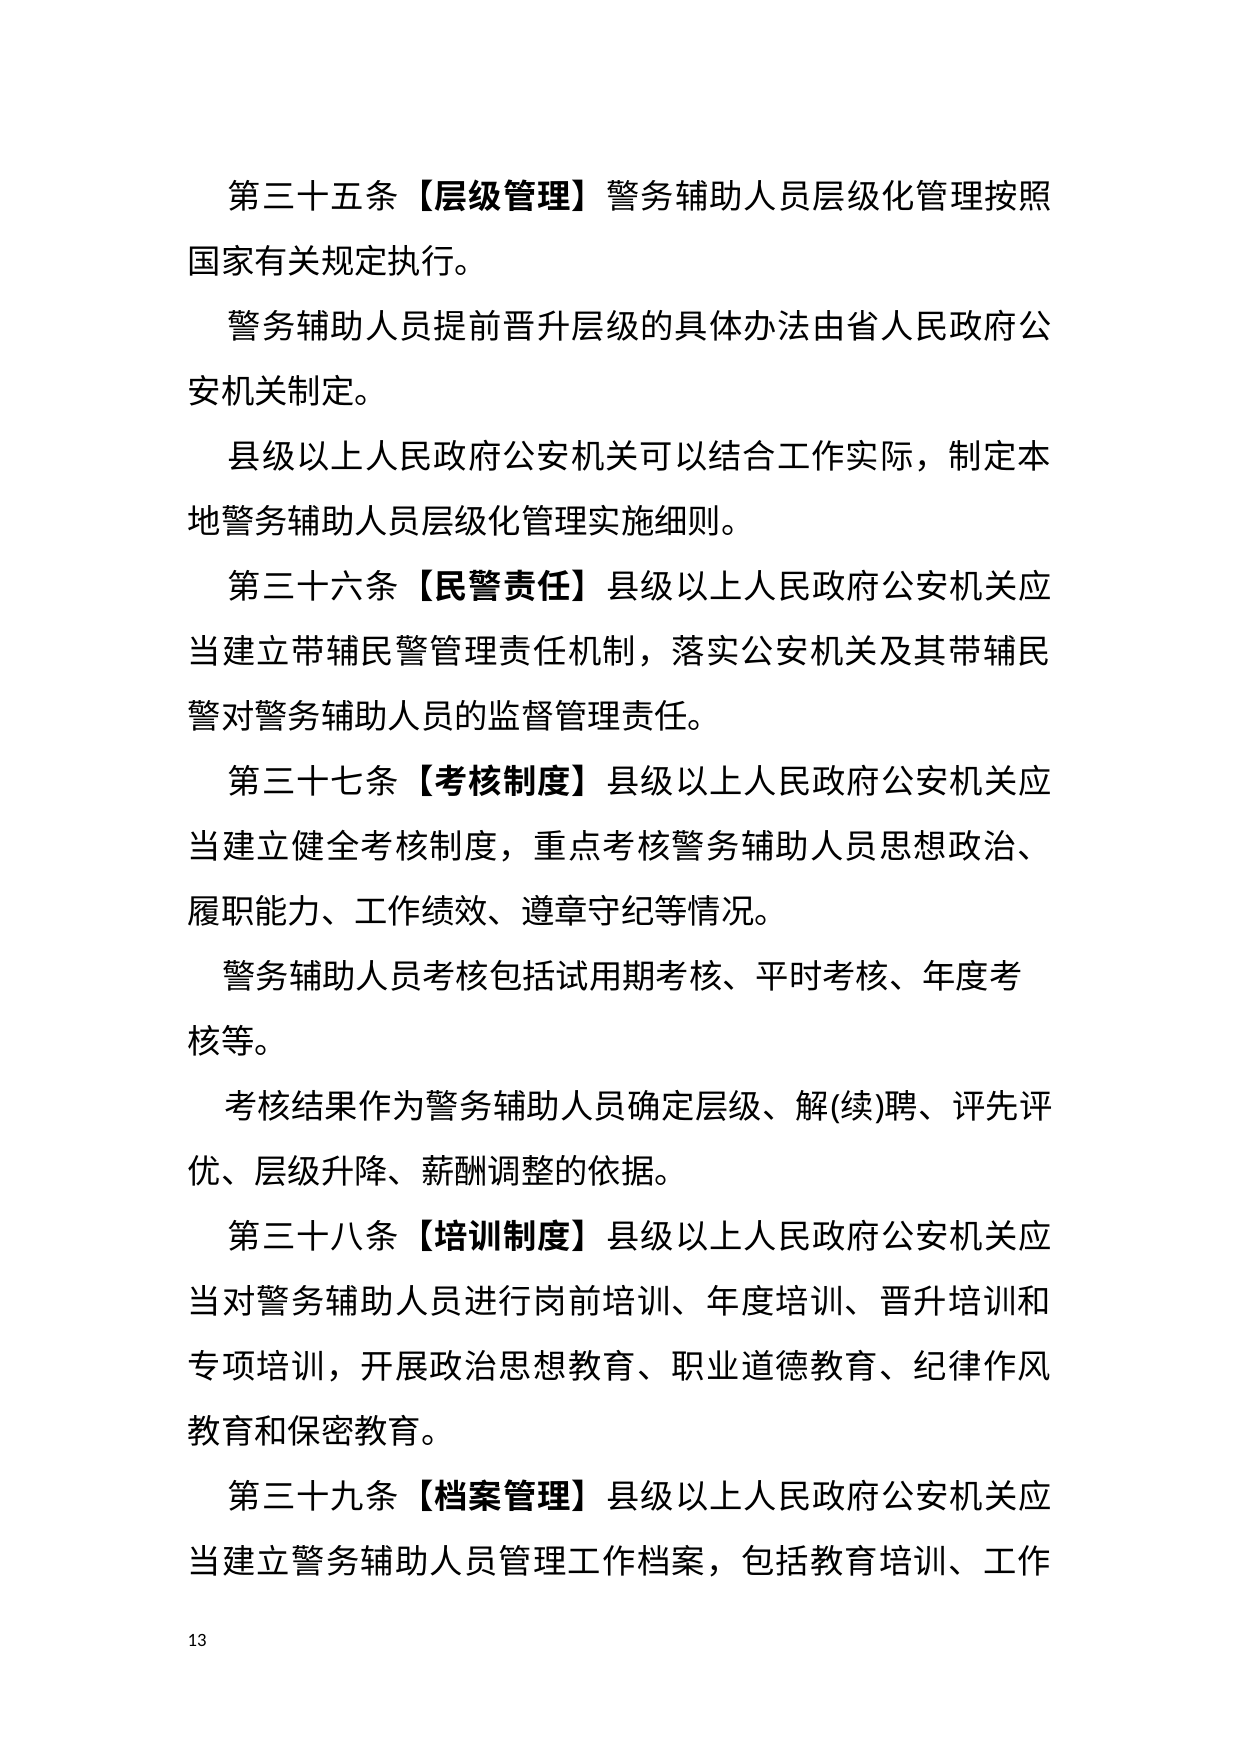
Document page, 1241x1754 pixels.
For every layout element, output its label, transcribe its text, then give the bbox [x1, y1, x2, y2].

text 县级以上人民政府公安机关可以结合工作实际，制定本地警务辅助人员层级化管理实施细则。 [187, 422, 1053, 552]
text 第三十七条【考核制度】县级以上人民政府公安机关应当建立健全考核制度，重点考核警务辅助人员思想政治、履职能力、工作绩效、遵章守纪等情况。 [187, 747, 1053, 942]
text 第三十五条【层级管理】警务辅助人员层级化管理按照国家有关规定执行。 [187, 162, 1053, 292]
text 警务辅助人员考核包括试用期考核、平时考核、年度考 [187, 942, 1053, 1007]
text 警务辅助人员提前晋升层级的具体办法由省人民政府公安机关制定。 [187, 292, 1053, 422]
text 考核结果作为警务辅助人员确定层级、解(续)聘、评先评优、层级升降、薪酬调整的依据。 [187, 1072, 1053, 1202]
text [187, 1462, 1053, 1592]
text 第三十六条【民警责任】县级以上人民政府公安机关应当建立带辅民警管理责任机制，落实公安机关及其带辅民警对警务辅助人员的监督管理责任。 [187, 552, 1053, 747]
text 核等。 [187, 1007, 1053, 1072]
text 第三十八条【培训制度】县级以上人民政府公安机关应当对警务辅助人员进行岗前培训、年度培训、晋升培训和专项培训，开展政治思想教育、职业道德教育、纪律作风教育和保密教育。 [187, 1202, 1053, 1462]
